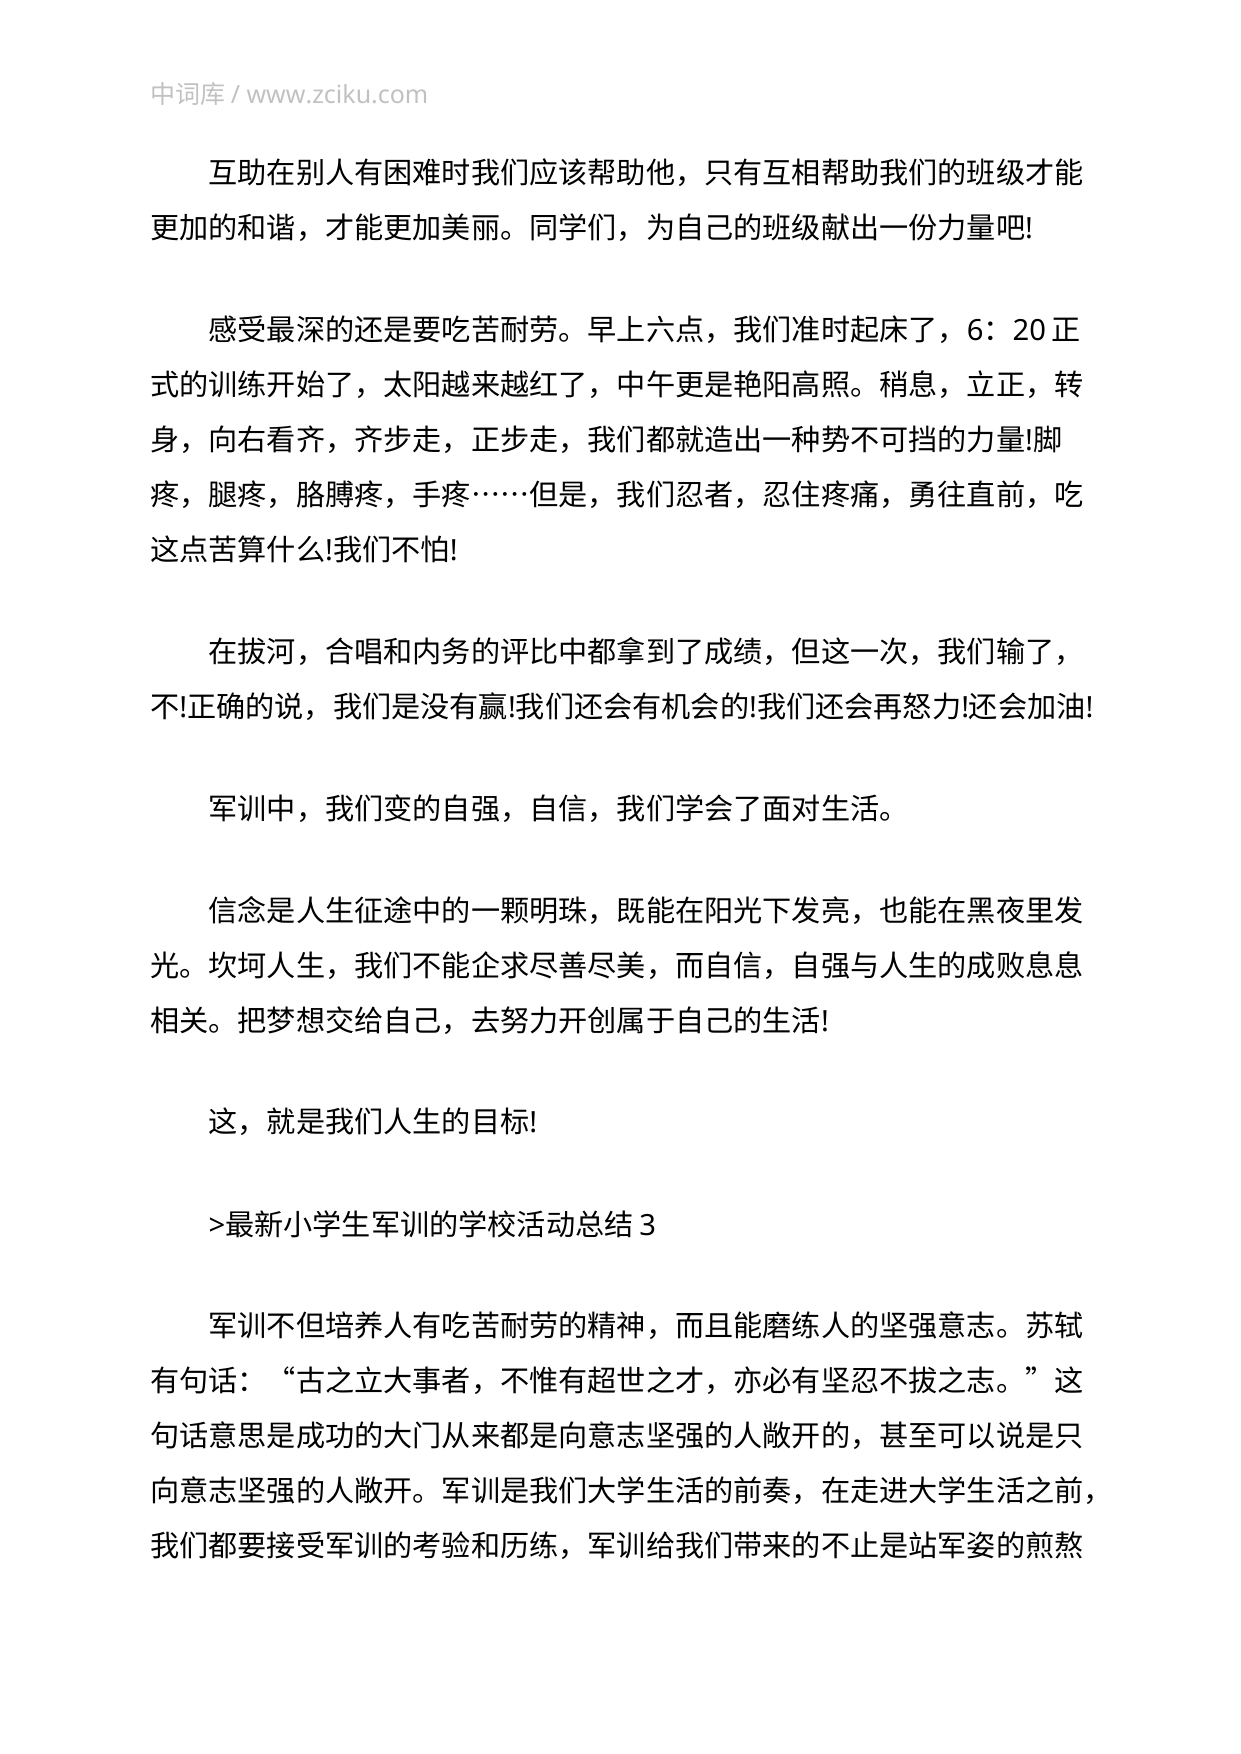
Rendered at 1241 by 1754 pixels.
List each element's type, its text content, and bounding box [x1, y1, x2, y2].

text 在拔河，合唱和内务的评比中都拿到了成绩，但这一次，我们输了，不!正确的说，我们是没有赢!我们还会有机会的!我们还会再怒力!还会加油! [150, 629, 1090, 726]
text 信念是人生征途中的一颗明珠，既能在阳光下发亮，也能在黑夜里发光。坎坷人生，我们不能企求尽善尽美，而自信，自强与人生的成败息息相关。把梦想交给自己，去努力开创属于自己的生活! [150, 887, 1090, 1039]
text 这，就是我们人生的目标! [150, 1099, 1090, 1141]
text >最新小学生军训的学校活动总结3 [150, 1201, 1090, 1243]
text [150, 1303, 1090, 1565]
text 军训中，我们变的自强，自信，我们学会了面对生活。 [150, 786, 1090, 828]
text 感受最深的还是要吃苦耐劳。早上六点，我们准时起床了，6：20正式的训练开始了，太阳越来越红了，中午更是艳阳高照。稍息，立正，转身，向右看齐，齐步走，正步走，我们都就造出一种势不可挡的力量!脚疼，腿疼，胳膊疼，手疼……但是，我们忍者，忍住疼痛，勇往直前，吃这点苦算什么!我们不怕! [150, 307, 1090, 569]
text 互助在别人有困难时我们应该帮助他，只有互相帮助我们的班级才能更加的和谐，才能更加美丽。同学们，为自己的班级献出一份力量吧! [150, 150, 1090, 247]
